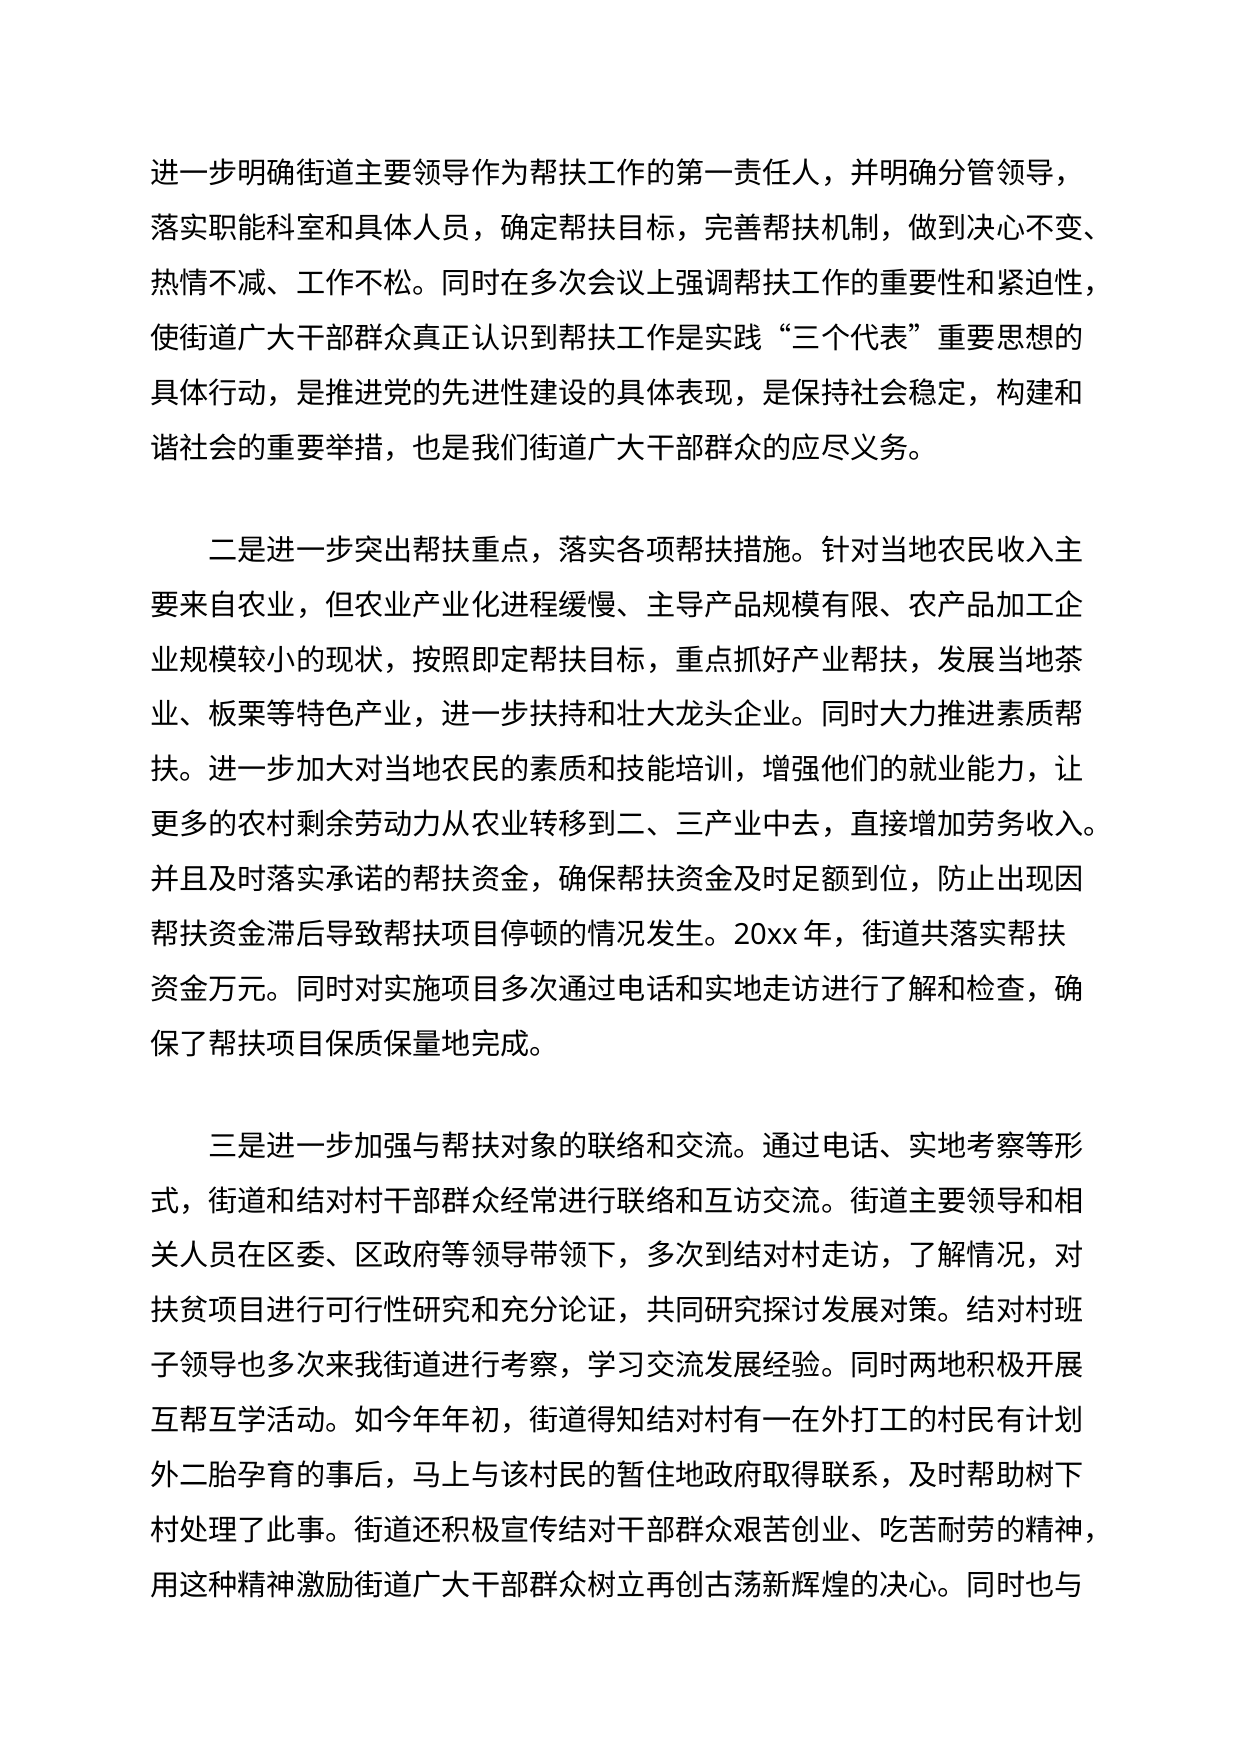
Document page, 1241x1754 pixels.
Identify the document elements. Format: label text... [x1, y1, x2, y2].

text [150, 1122, 1090, 1604]
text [150, 150, 1090, 467]
text 二是进一步突出帮扶重点，落实各项帮扶措施。针对当地农民收入主要来自农业，但农业产业化进程缓慢、主导产品规模有限、农产品加工企业规模较小的现状，按照即定帮扶目标，重点抓好产业帮扶，发展当地茶业、板栗等特色产业，进一步扶持和壮大龙头企业。同时大力推进素质帮扶。进一步加大对当地农民的素质和技能培训，增强他们的就业能力，让更多的农村剩余劳动力从农业转移到二、三产业中去，直接增加劳务收入。并且及时落实承诺的帮扶资金，确保帮扶资金及时足额到位，防止出现因帮扶资金滞后导致帮扶项目停顿的情况发生。20xx年，街道共落实帮扶资金万元。同时对实施项目多次通过电话和实地走访进行了解和检查，确保了帮扶项目保质保量地完成。 [150, 526, 1090, 1063]
